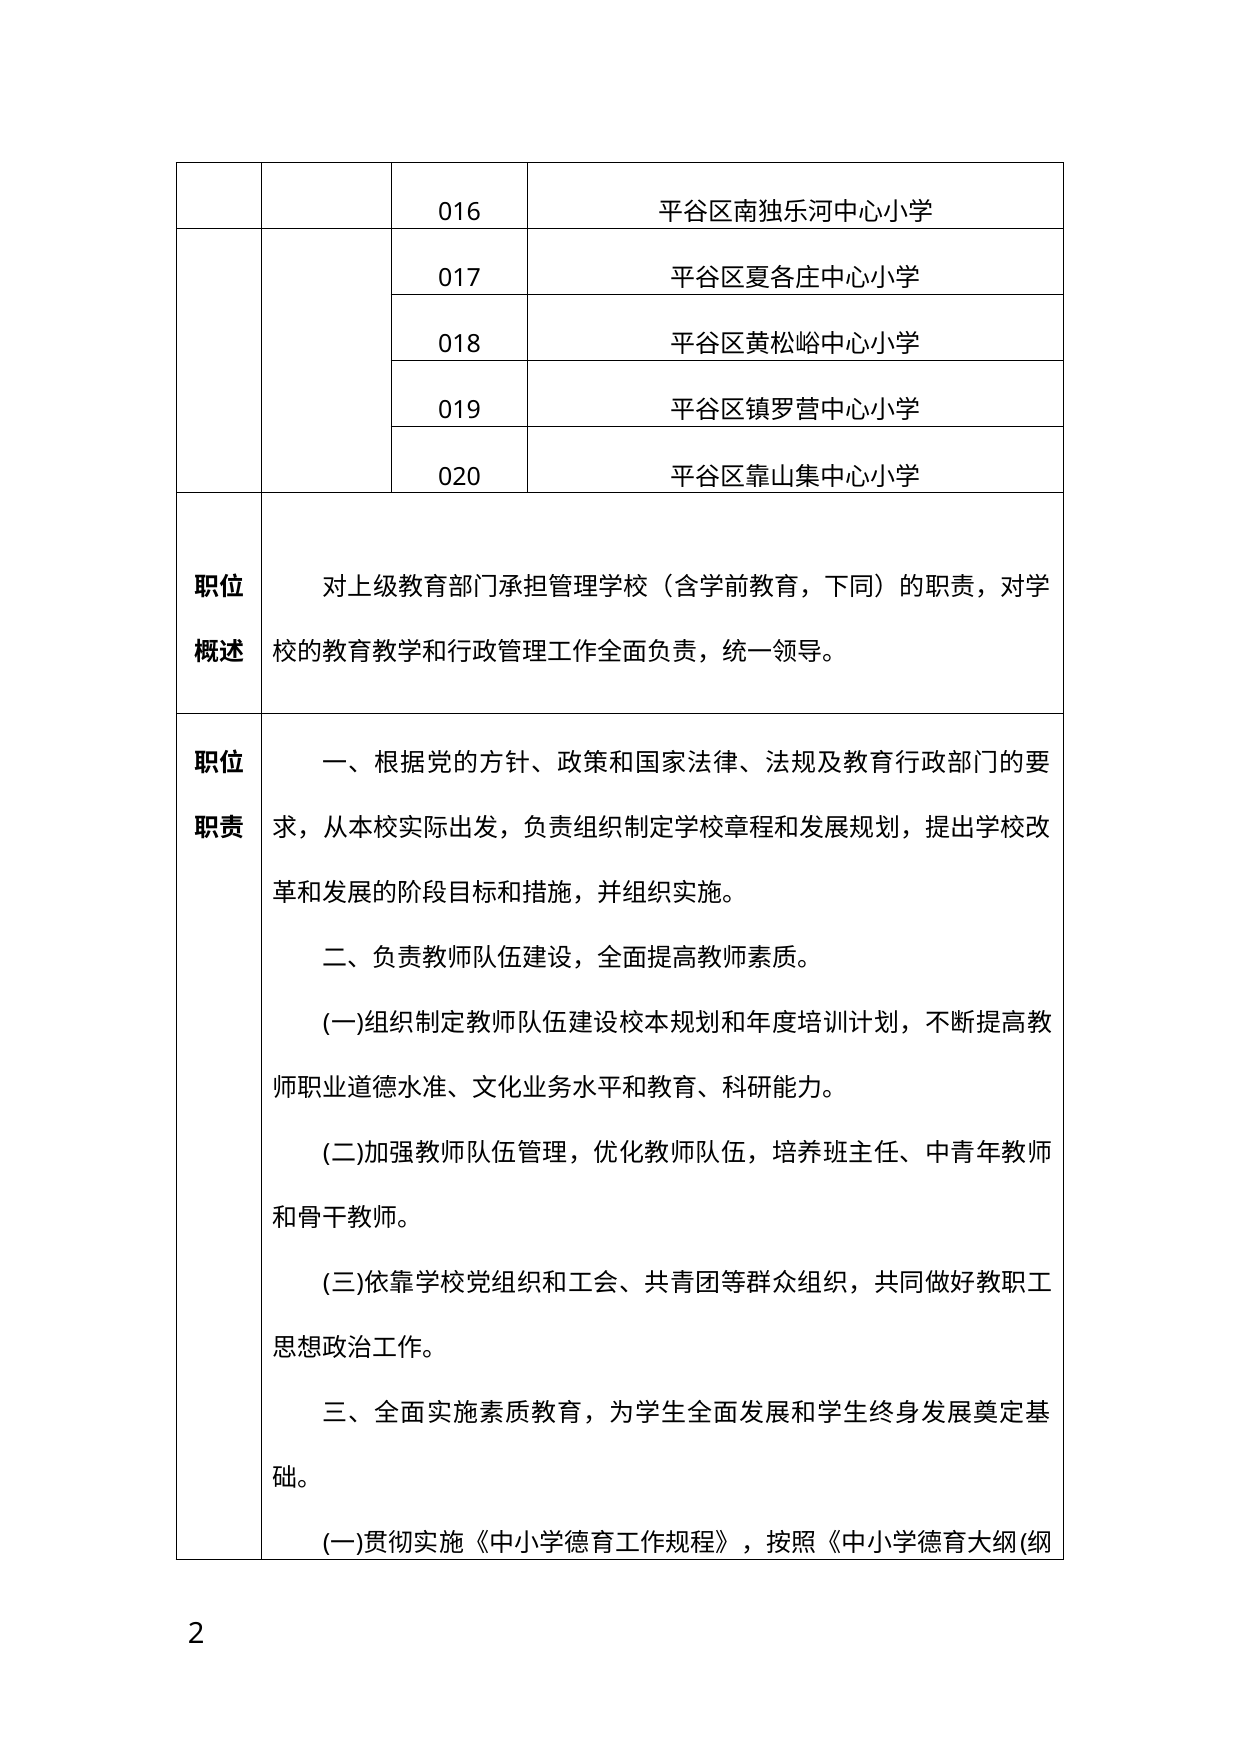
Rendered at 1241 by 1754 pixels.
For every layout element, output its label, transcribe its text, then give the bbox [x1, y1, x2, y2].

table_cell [262, 714, 1063, 1559]
table_cell 平谷区镇罗营中心小学 [528, 361, 1063, 426]
table_cell 职位概述 [177, 493, 261, 713]
table_cell 016 [392, 163, 527, 228]
table_cell 平谷区南独乐河中心小学 [528, 163, 1063, 228]
table_cell 019 [392, 361, 527, 426]
table_cell [177, 229, 261, 492]
table_cell 017 [392, 229, 527, 294]
table_cell [262, 229, 391, 492]
table_cell 职位职责 [177, 714, 261, 1559]
table_cell 018 [392, 295, 527, 360]
table_cell 平谷区夏各庄中心小学 [528, 229, 1063, 294]
table_cell 020 [392, 427, 527, 492]
table_cell 平谷区黄松峪中心小学 [528, 295, 1063, 360]
table_cell 平谷区靠山集中心小学 [528, 427, 1063, 492]
table_cell 对上级教育部门承担管理学校（含学前教育，下同）的职责，对学校的教育教学和行政管理工作全面负责，统一领导。 [262, 493, 1063, 713]
